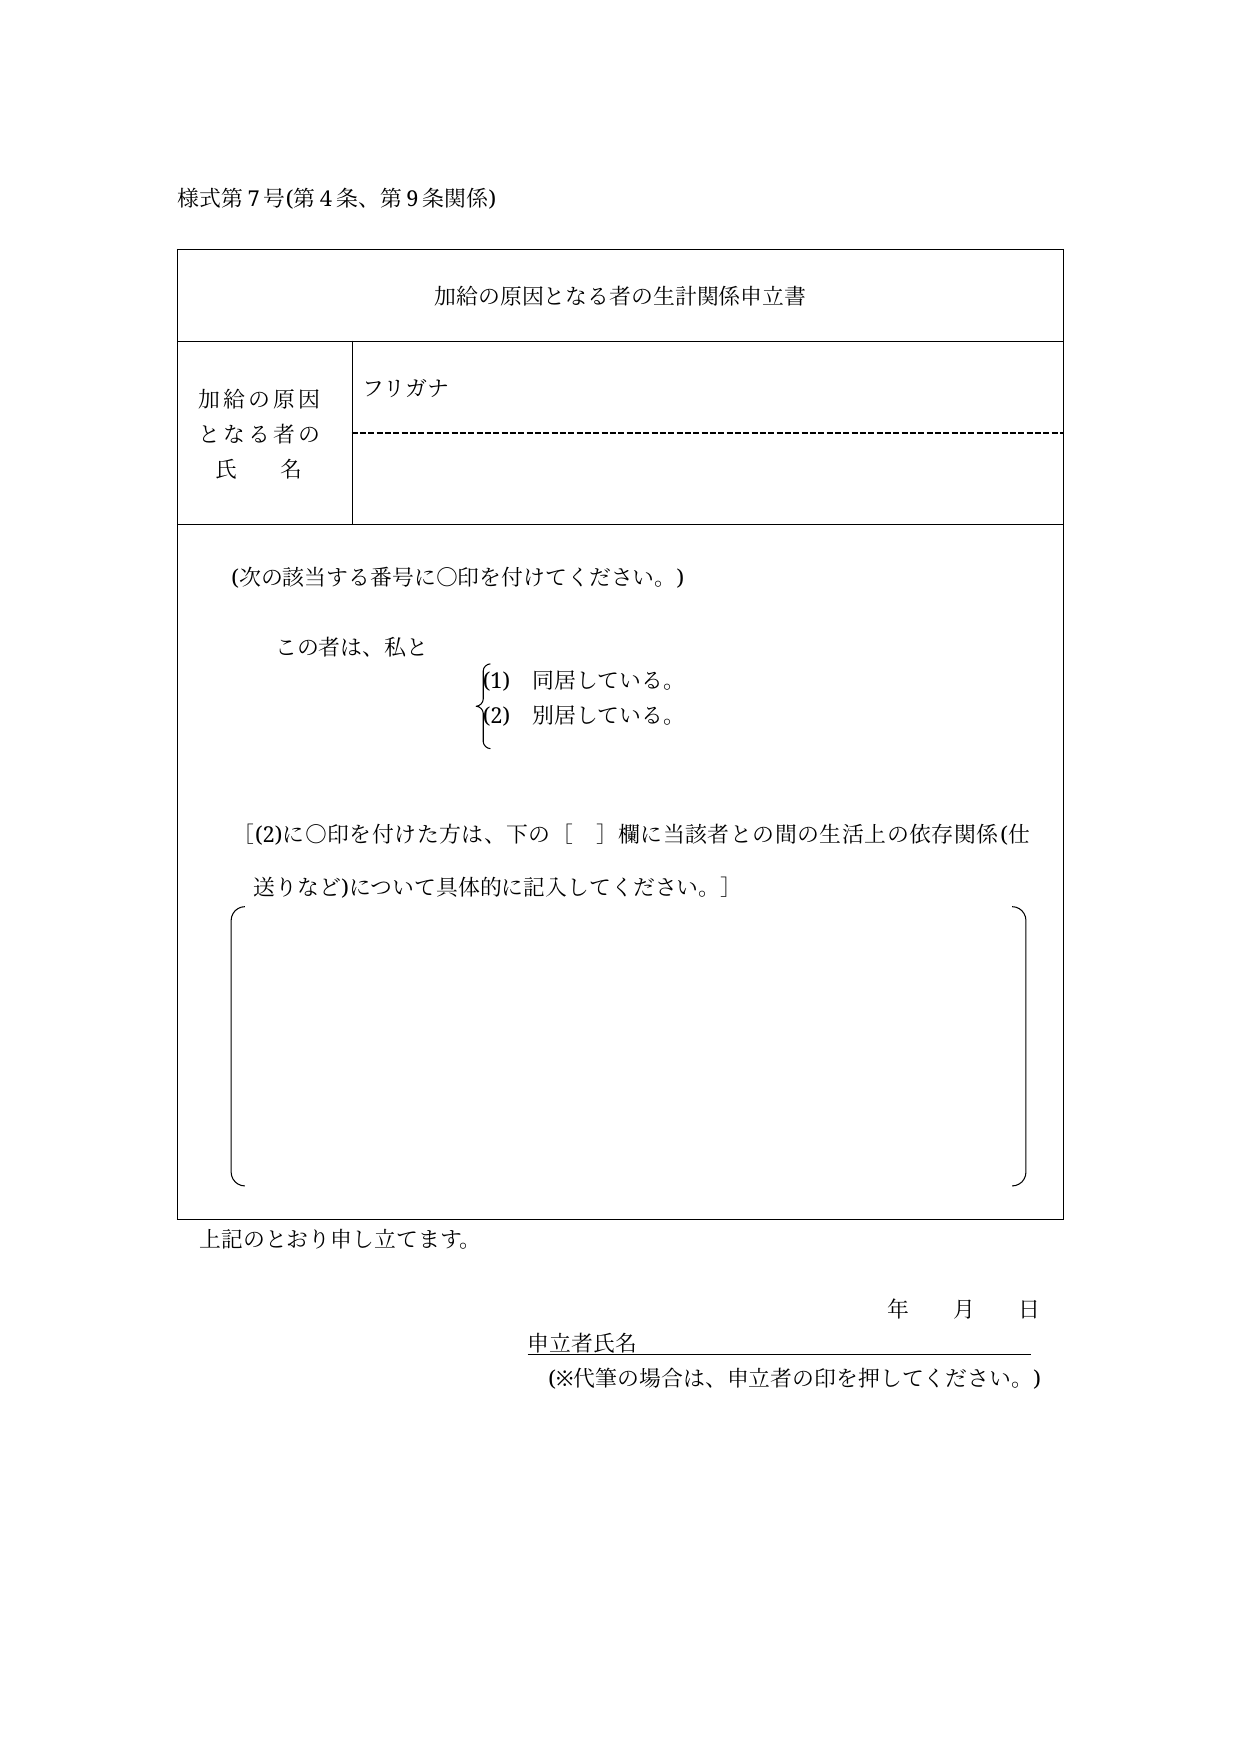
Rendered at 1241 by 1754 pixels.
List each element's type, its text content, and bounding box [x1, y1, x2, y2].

table_cell フリガナ [353, 342, 1063, 432]
text 年 月 日 [177, 1290, 1041, 1325]
text 様式第7号(第4条、第9条関係) [177, 179, 1063, 214]
table_cell 加給の原因となる者の氏名 [178, 342, 352, 524]
table_cell ［(2)に○印を付けた方は、下の［ ］欄に当該者との間の生活上の依存関係(仕送りなど)について具体的に記入してください。］ [178, 766, 1063, 1219]
table_cell [353, 432, 1063, 524]
text 上記のとおり申し立てます。 [177, 1220, 1063, 1255]
table_cell (1) 同居している。 (2) 別居している。 [473, 628, 1063, 766]
text (※代筆の場合は、申立者の印を押してください。) [177, 1360, 1041, 1395]
table_cell (次の該当する番号に○印を付けてください。) [178, 525, 1063, 628]
table_header 加給の原因となる者の生計関係申立書 [178, 250, 1063, 341]
text 申立者氏名 [177, 1325, 1063, 1360]
table_cell この者は、私と [178, 628, 472, 766]
